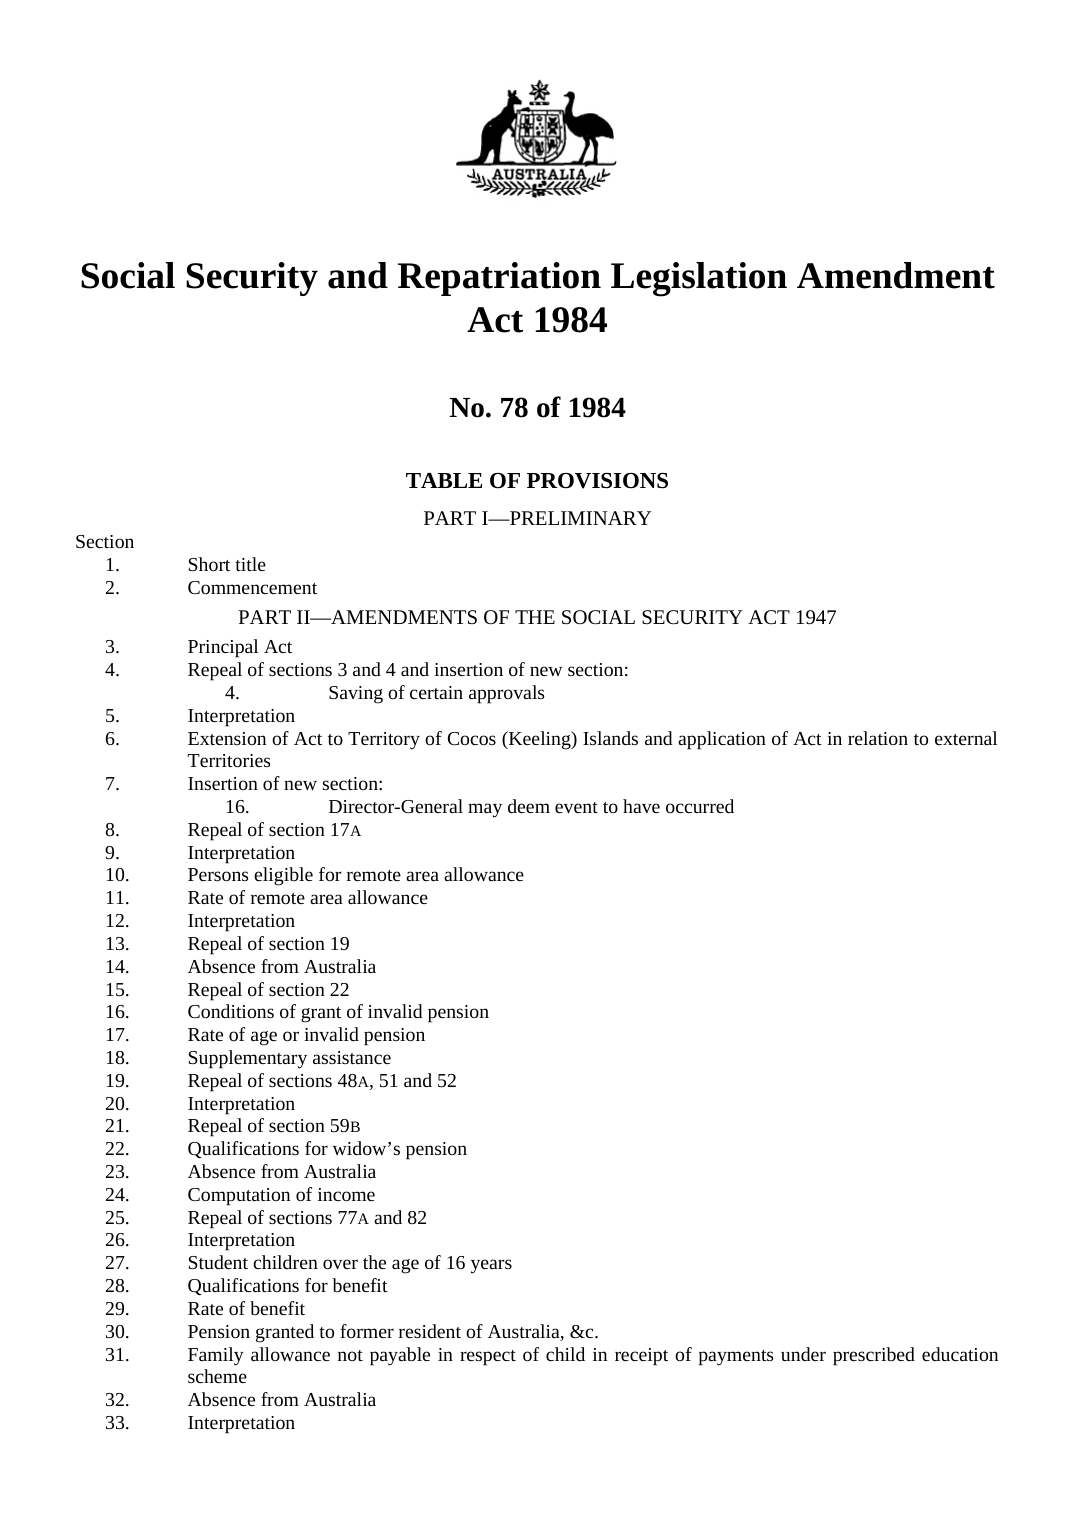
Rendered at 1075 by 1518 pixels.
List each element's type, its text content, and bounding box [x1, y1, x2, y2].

text 10. Persons eligible for remote area allowance [105, 863, 1000, 886]
text 23. Absence from Australia [105, 1160, 1000, 1183]
text 19. Repeal of sections 48a, 51 and 52 [105, 1069, 1000, 1092]
text 5. Interpretation [105, 704, 1000, 727]
text 13. Repeal of section 19 [105, 932, 1000, 955]
text Section [75, 530, 1000, 553]
text 25. Repeal of sections 77a and 82 [105, 1206, 1000, 1228]
text 8. Repeal of section 17a [105, 818, 1000, 841]
text 18. Supplementary assistance [105, 1046, 1000, 1069]
text Social Security and Repatriation Legislation Amendment Act 1984 [75, 254, 1000, 340]
text 33. Interpretation [105, 1411, 1000, 1434]
text 31. Family allowance not payable in respect of child in receipt of payments under prescribed education scheme [105, 1342, 1000, 1388]
text 12. Interpretation [105, 909, 1000, 932]
picture [455, 75, 620, 204]
text TABLE OF PROVISIONS [75, 467, 1000, 494]
text 17. Rate of age or invalid pension [105, 1023, 1000, 1046]
text 24. Computation of income [105, 1183, 1000, 1206]
text 30. Pension granted to former resident of Australia, &c. [105, 1320, 1000, 1342]
text 22. Qualifications for widow’s pension [105, 1137, 1000, 1160]
text No. 78 of 1984 [75, 390, 1000, 424]
text 26. Interpretation [105, 1228, 1000, 1251]
text 2. Commencement [105, 576, 1000, 599]
text 6. Extension of Act to Territory of Cocos (Keeling) Islands and application of Act in relation to external Territories [105, 727, 1000, 772]
text 16. Director-General may deem event to have occurred [225, 795, 1000, 818]
text 28. Qualifications for benefit [105, 1274, 1000, 1297]
text 20. Interpretation [105, 1092, 1000, 1114]
text 29. Rate of benefit [105, 1297, 1000, 1320]
text 3. Principal Act [105, 635, 1000, 658]
text 27. Student children over the age of 16 years [105, 1251, 1000, 1274]
text 4. Saving of certain approvals [225, 681, 1000, 704]
text 7. Insertion of new section: [105, 772, 1000, 795]
text 11. Rate of remote area allowance [105, 886, 1000, 909]
text PART I—PRELIMINARY [75, 506, 1000, 530]
text 1. Short title [105, 553, 1000, 576]
text 15. Repeal of section 22 [105, 977, 1000, 1000]
text 14. Absence from Australia [105, 955, 1000, 977]
text 4. Repeal of sections 3 and 4 and insertion of new section: [105, 658, 1000, 681]
text 16. Conditions of grant of invalid pension [105, 1000, 1000, 1023]
text 32. Absence from Australia [105, 1388, 1000, 1411]
text PART II—AMENDMENTS OF THE SOCIAL SECURITY ACT 1947 [75, 605, 1000, 629]
text 21. Repeal of section 59b [105, 1114, 1000, 1137]
text 9. Interpretation [105, 841, 1000, 863]
